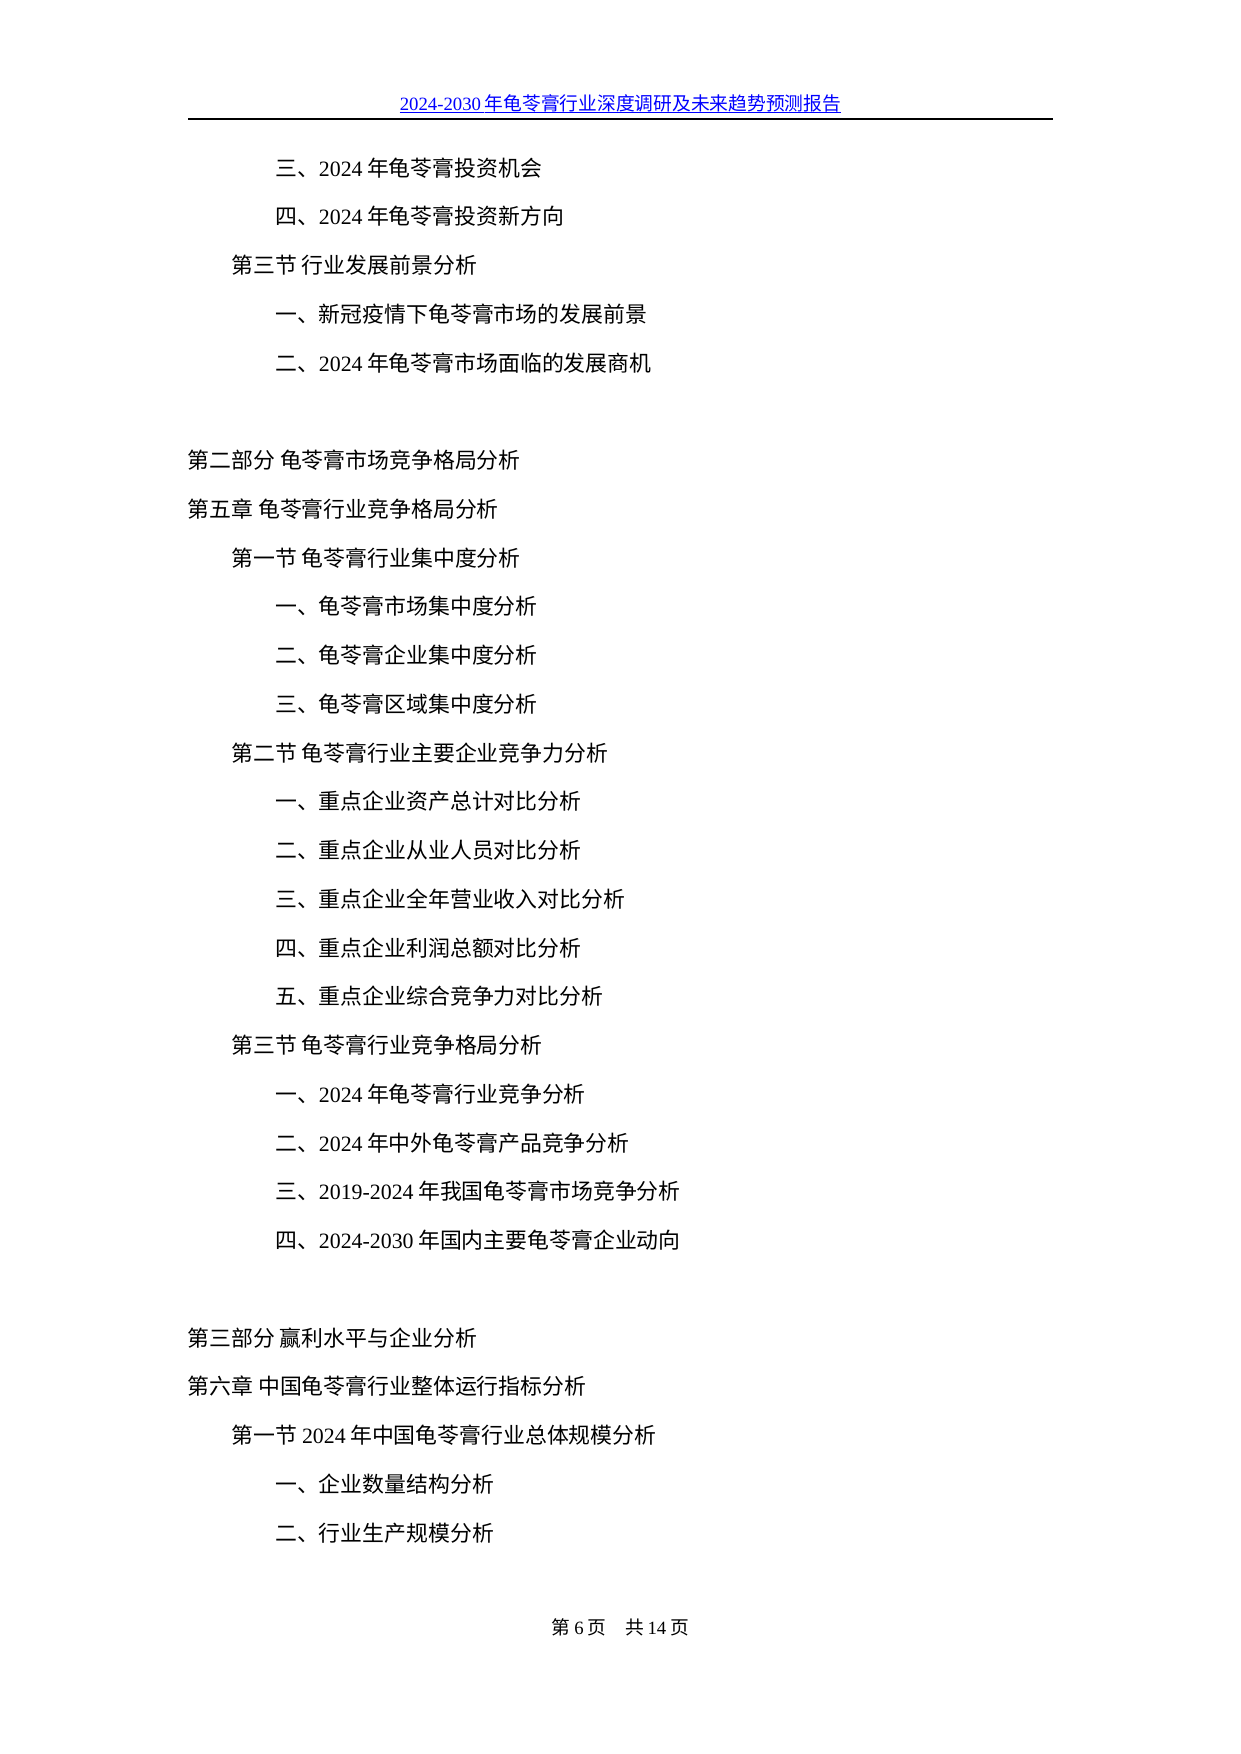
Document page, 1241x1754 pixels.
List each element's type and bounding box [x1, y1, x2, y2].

text [187, 150, 1053, 1548]
